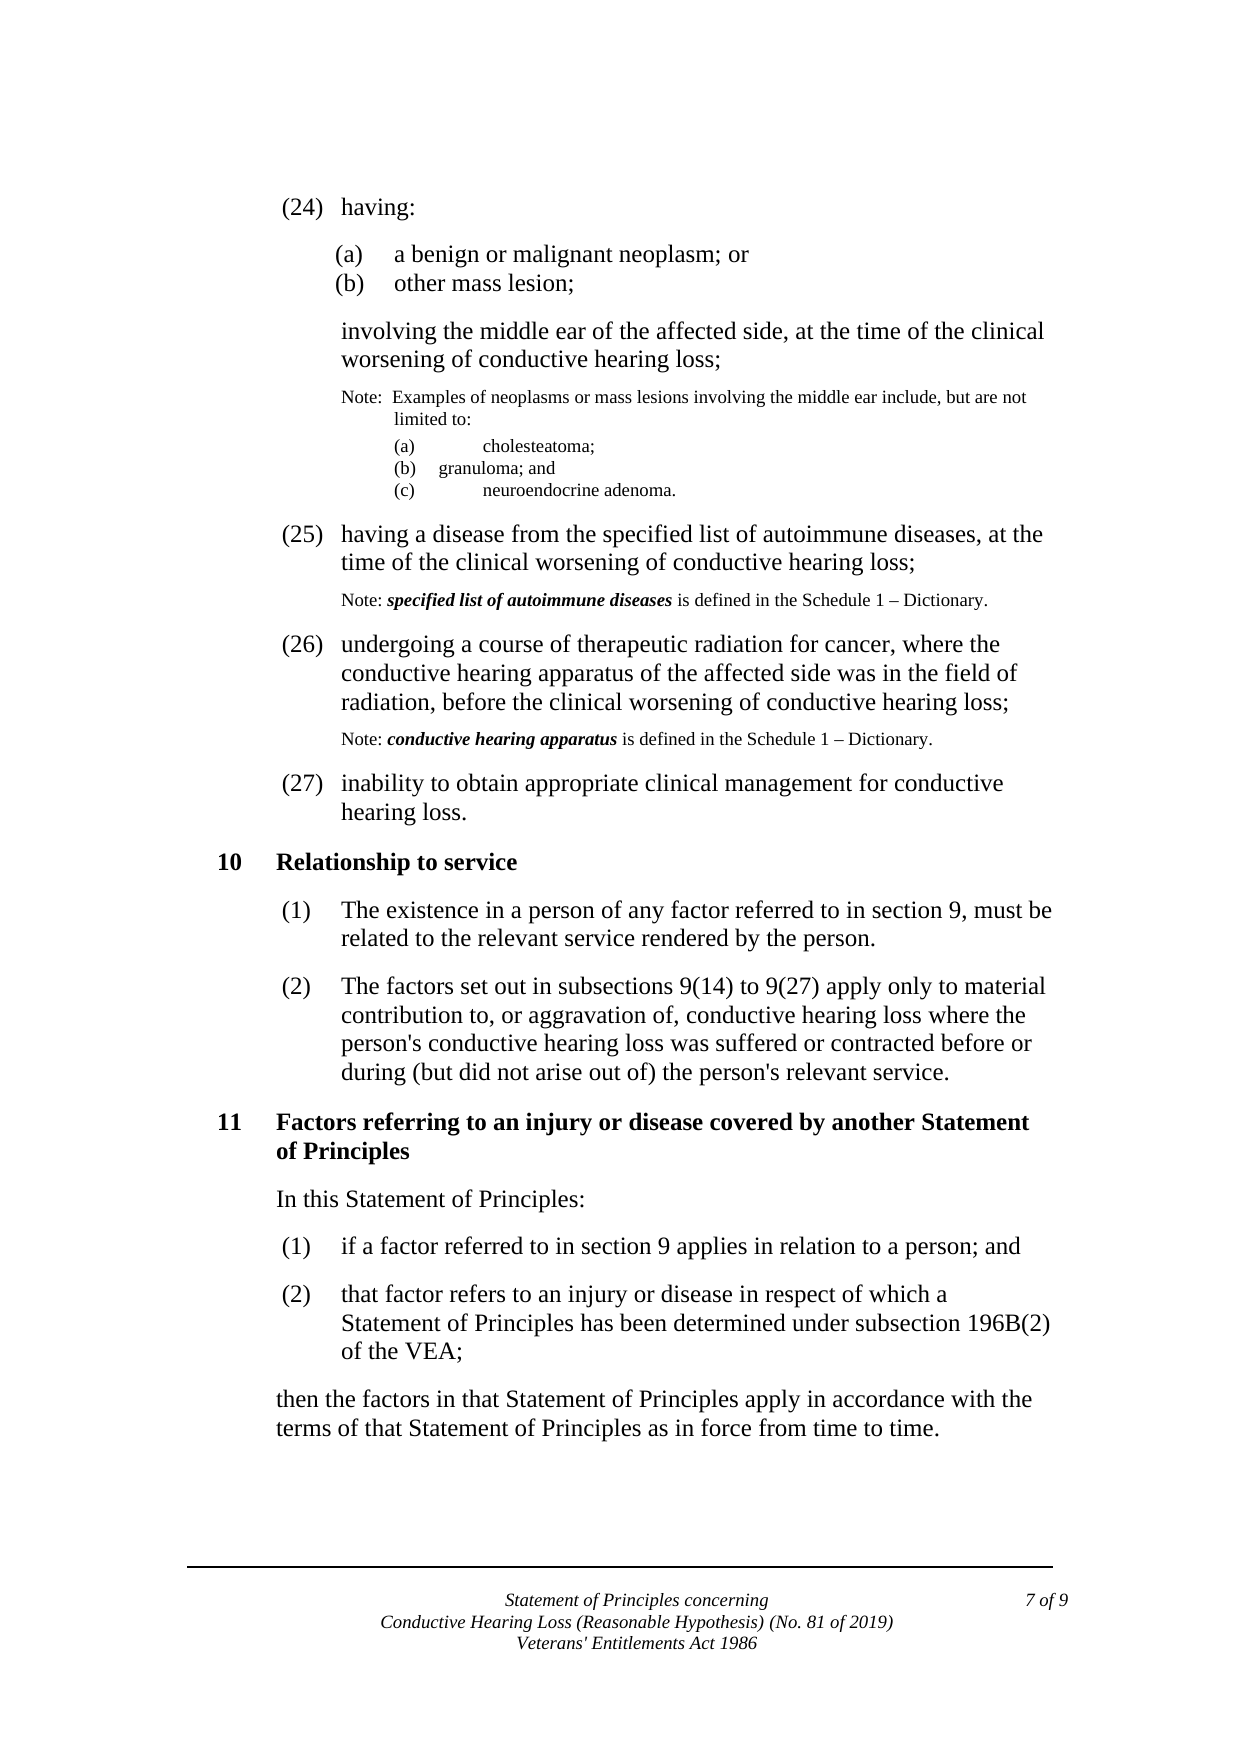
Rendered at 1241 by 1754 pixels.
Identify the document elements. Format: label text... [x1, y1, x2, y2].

list undergoing a course of therapeutic radiation for cancer, where the conductive hearing apparatus of the affected side was in the field of radiation, before the clinical worsening of conductive hearing loss; [282, 629, 1053, 716]
text other mass lesion; [335, 268, 1053, 297]
text then the factors in that Statement of Principles apply in accordance with the terms of that Statement of Principles as in force from time to time. [276, 1384, 1053, 1441]
text that factor refers to an injury or disease in respect of which a Statement of Principles has been determined under subsection 196B(2) of the VEA; [282, 1279, 1053, 1365]
list neuroendocrine adenoma. [394, 478, 1053, 500]
text Factors referring to an injury or disease covered by another Statement of Principles [217, 1107, 1053, 1165]
text Note: conductive hearing apparatus is defined in the Schedule 1 – Dictionary. [341, 728, 1053, 750]
list involving the middle ear of the affected side, at the time of the clinical worsening of conductive hearing loss; [341, 316, 1053, 373]
text In this Statement of Principles: [276, 1184, 1053, 1213]
text Note: Examples of neoplasms or mass lesions involving the middle ear include, but are not limited to: [341, 386, 1053, 429]
text a benign or malignant neoplasm; or [335, 239, 1053, 268]
list having: [282, 192, 1053, 221]
text inability to obtain appropriate clinical management for conductive hearing loss. [282, 768, 1053, 826]
text if a factor referred to in section 9 applies in relation to a person; and [282, 1231, 1053, 1260]
list having a disease from the specified list of autoimmune diseases, at the time of the clinical worsening of conductive hearing loss; [282, 519, 1053, 576]
text Relationship to service [217, 847, 1053, 876]
list granuloma; and [394, 457, 1053, 478]
text Note: specified list of autoimmune diseases is defined in the Schedule 1 – Dictionary. [341, 589, 1053, 611]
text The factors set out in subsections 9(14) to 9(27) apply only to material contribution to, or aggravation of, conductive hearing loss where the person's conductive hearing loss was suffered or contracted before or during (but did not arise out of) the person's relevant service. [282, 971, 1053, 1086]
text The existence in a person of any factor referred to in section 9, must be related to the relevant service rendered by the person. [282, 895, 1053, 952]
list cholesteatoma; [394, 435, 1053, 457]
